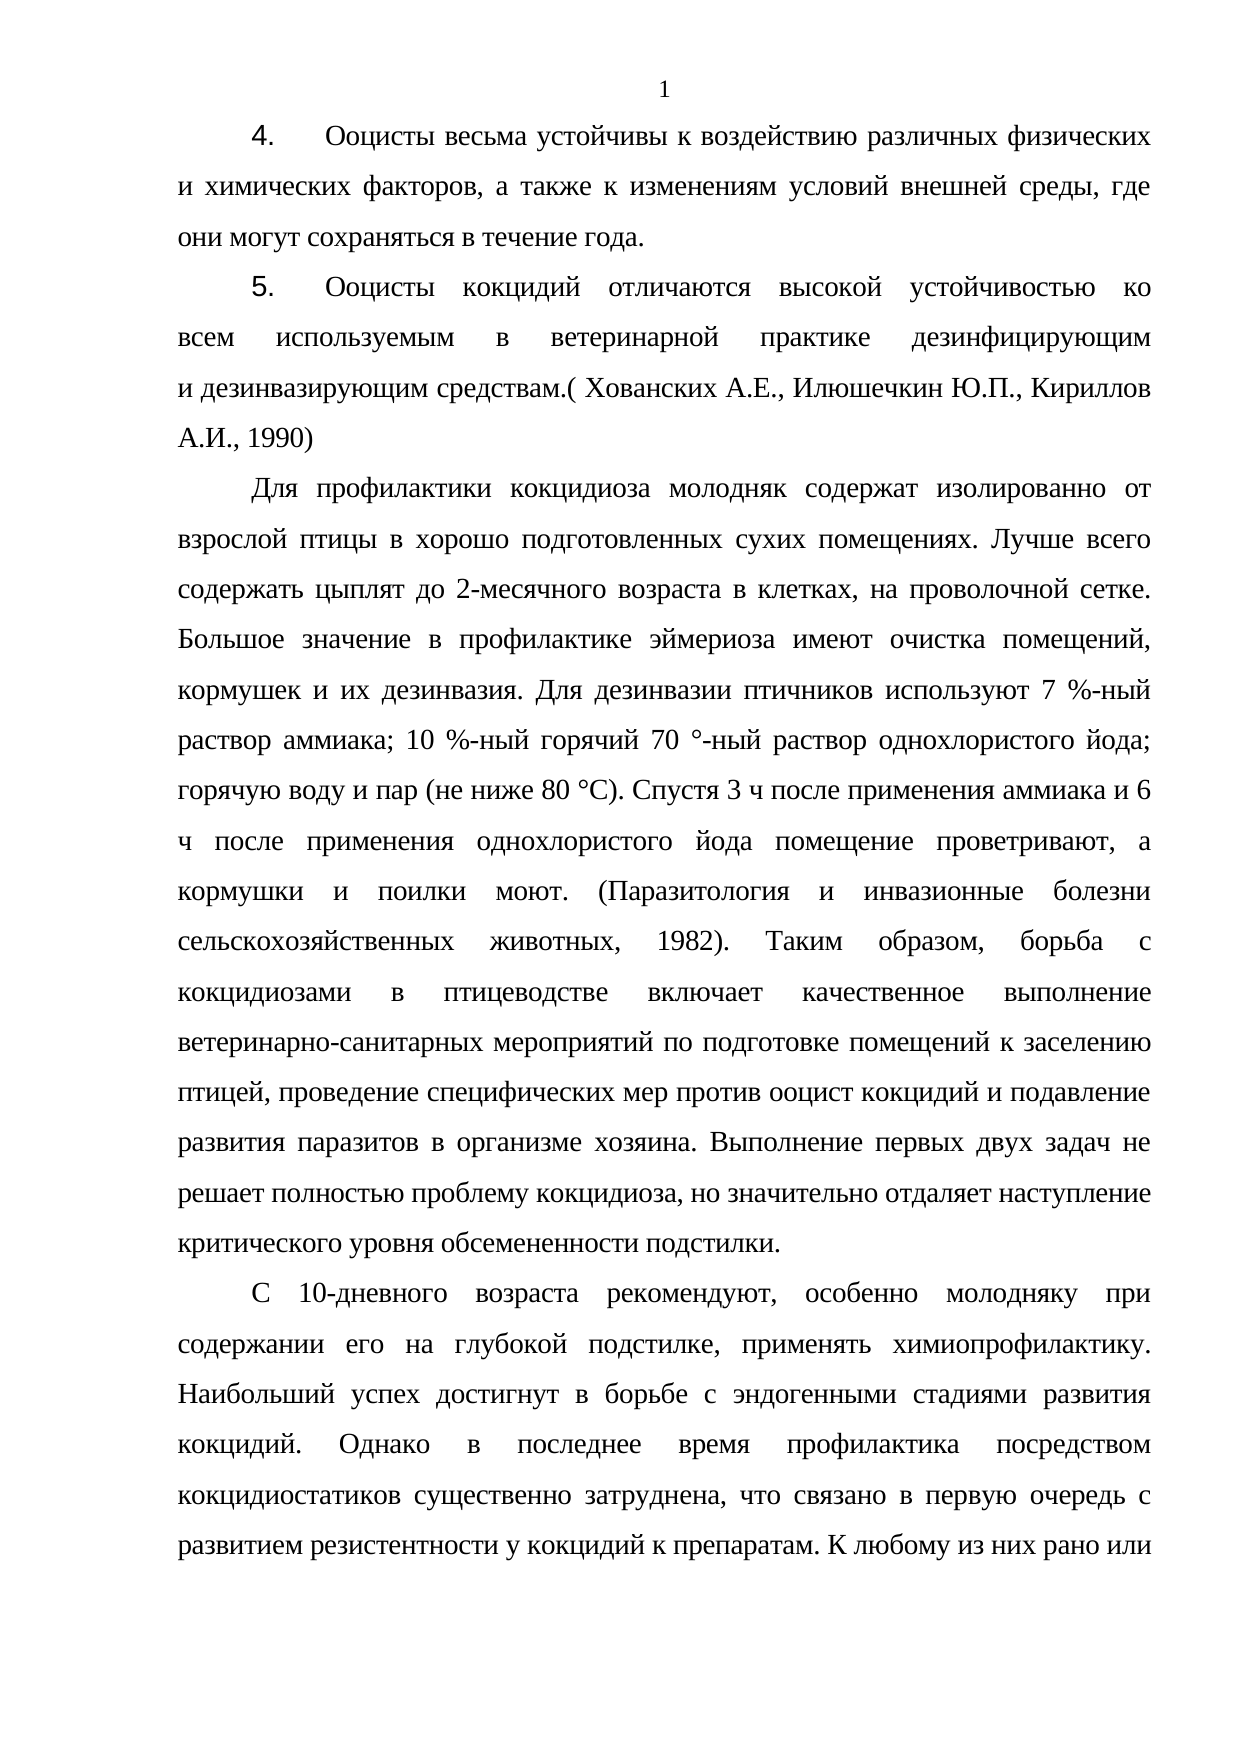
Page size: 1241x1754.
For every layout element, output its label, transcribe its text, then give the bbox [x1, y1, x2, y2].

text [177, 1276, 1152, 1561]
list Ооцисты кокцидий отличаются высокой устойчивостью ко всем используемым в ветеринарной практике дезинфицирующим и дезинвазирующим средствам.( Хованских А.Е., Илюшечкин Ю.П., Кириллов А.И., 1990) [177, 269, 1152, 454]
list Ооцисты весьма устойчивы к воздействию различных физических и химических факторов, а также к изменениям условий внешней среды, где они могут сохраняться в течение года. [177, 118, 1152, 252]
text Для профилактики кокцидиоза молодняк содержат изолированно от взрослой птицы в хорошо подготовленных сухих помещениях. Лучше всего содержать цыплят до 2-месячного возраста в клетках, на проволочной сетке. Большое значение в профилактике эймериоза имеют очистка помещений, кормушек и их дезинвазия. Для дезинвазии птичников используют 7 %-ный раствор аммиака; 10 %-ный горячий 70 °-ный раствор однохлористого йода; горячую воду и пар (не ниже 80 °С). Спустя 3 ч после применения аммиака и 6 ч после применения однохлористого йода помещение проветривают, а кормушки и поилки моют. (Паразитология и инвазионные болезни сельскохозяйственных животных, 1982). Таким образом, борьба с кокцидиозами в птицеводстве включает качественное выполнение ветеринарно-санитарных мероприятий по подготовке помещений к заселению птицей, проведение специфических мер против ооцист кокцидий и подавление развития паразитов в организме хозяина. Выполнение первых двух задач не решает полностью проблему кокцидиоза, но значительно отдаляет наступление критического уровня обсемененности подстилки. [177, 471, 1152, 1259]
